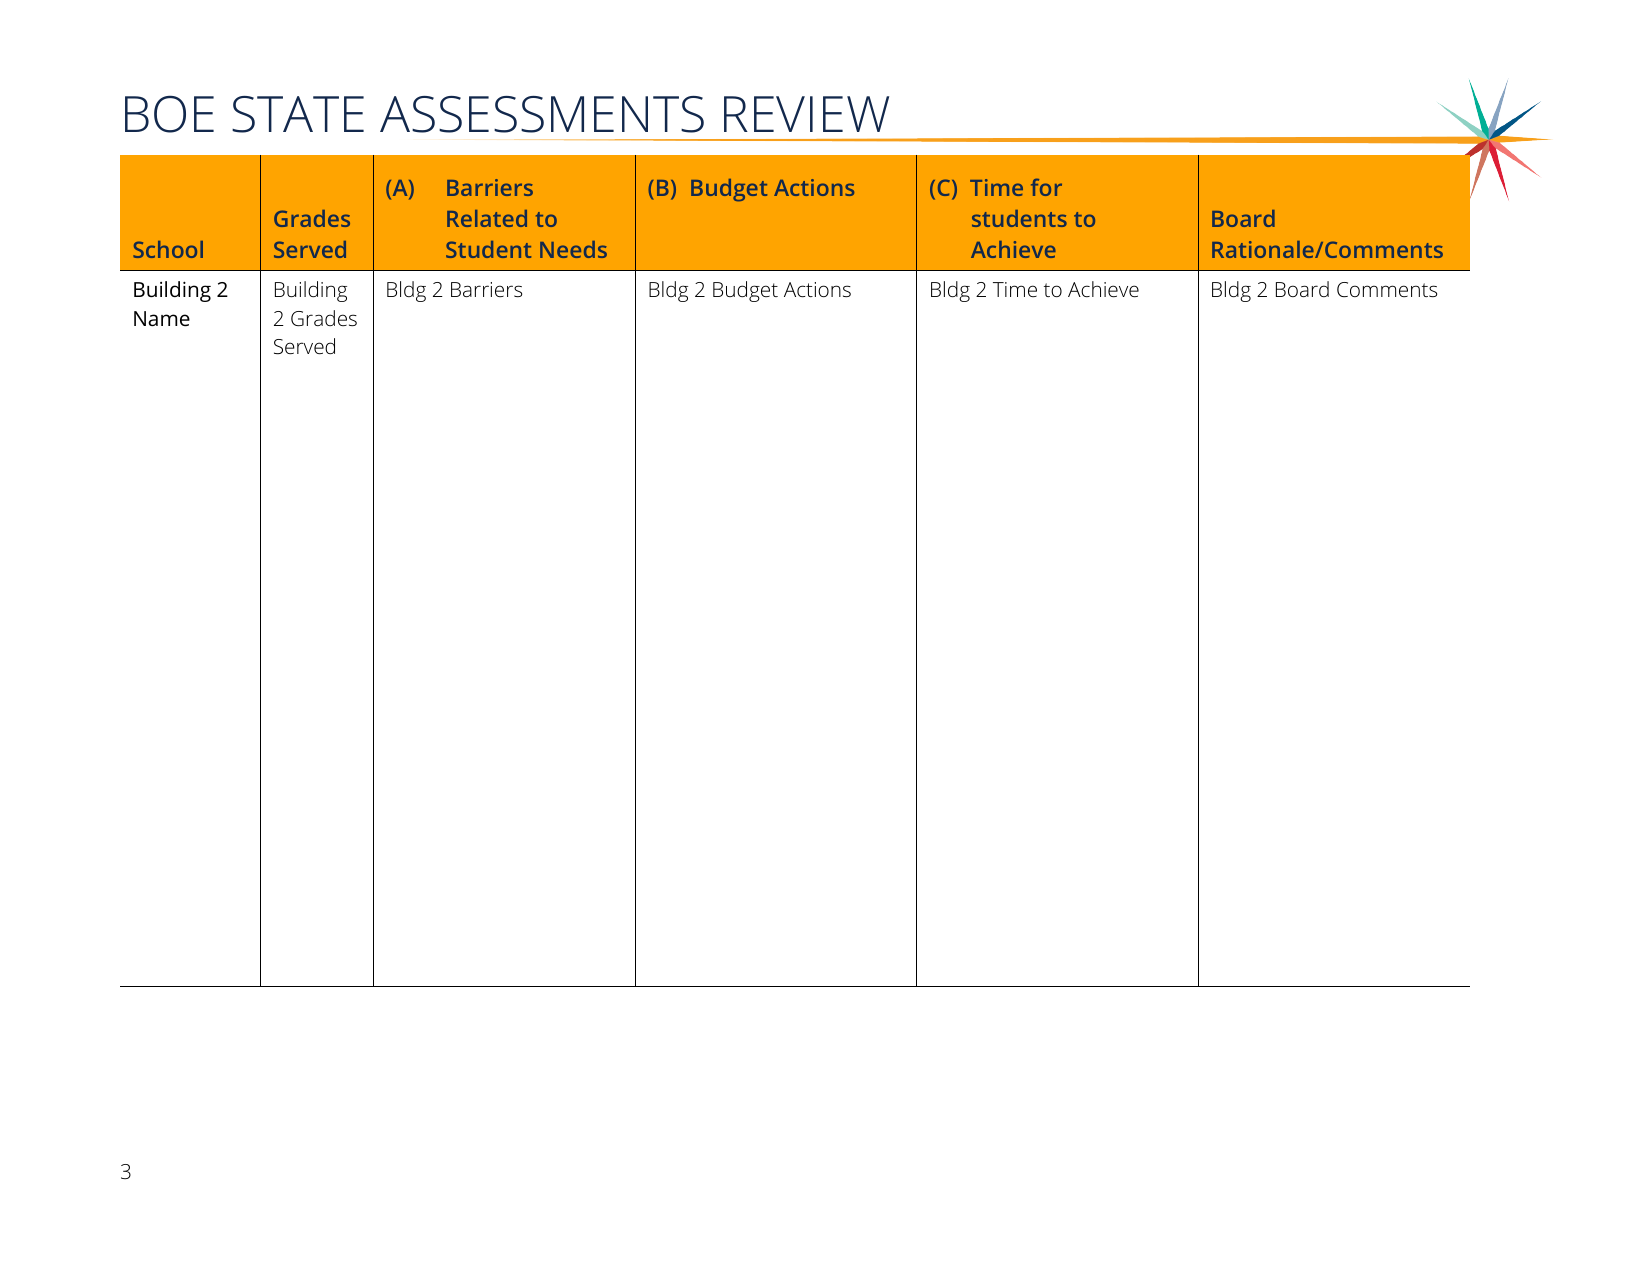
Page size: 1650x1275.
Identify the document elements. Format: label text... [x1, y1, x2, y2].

table_cell Building 2 Grades Served [261, 271, 373, 986]
table_header (C) Time for students to Achieve [917, 155, 1198, 270]
picture [398, 78, 1554, 202]
table_header (A) [374, 155, 433, 270]
table_cell Bldg 2 Budget Actions [636, 271, 916, 986]
table_cell Building 2 Name [120, 271, 260, 986]
table_cell Bldg 2 Barriers [374, 271, 635, 986]
table_cell Bldg 2 Time to Achieve [917, 271, 1198, 986]
table_cell Bldg 2 Board Comments [1199, 271, 1470, 986]
table_header (B) Budget Actions [636, 155, 916, 270]
table_header Grades Served [261, 155, 373, 270]
table_header Barriers Related to Student Needs [433, 155, 635, 270]
table_header School [120, 155, 260, 270]
table_header Board Rationale/Comments [1199, 155, 1470, 270]
